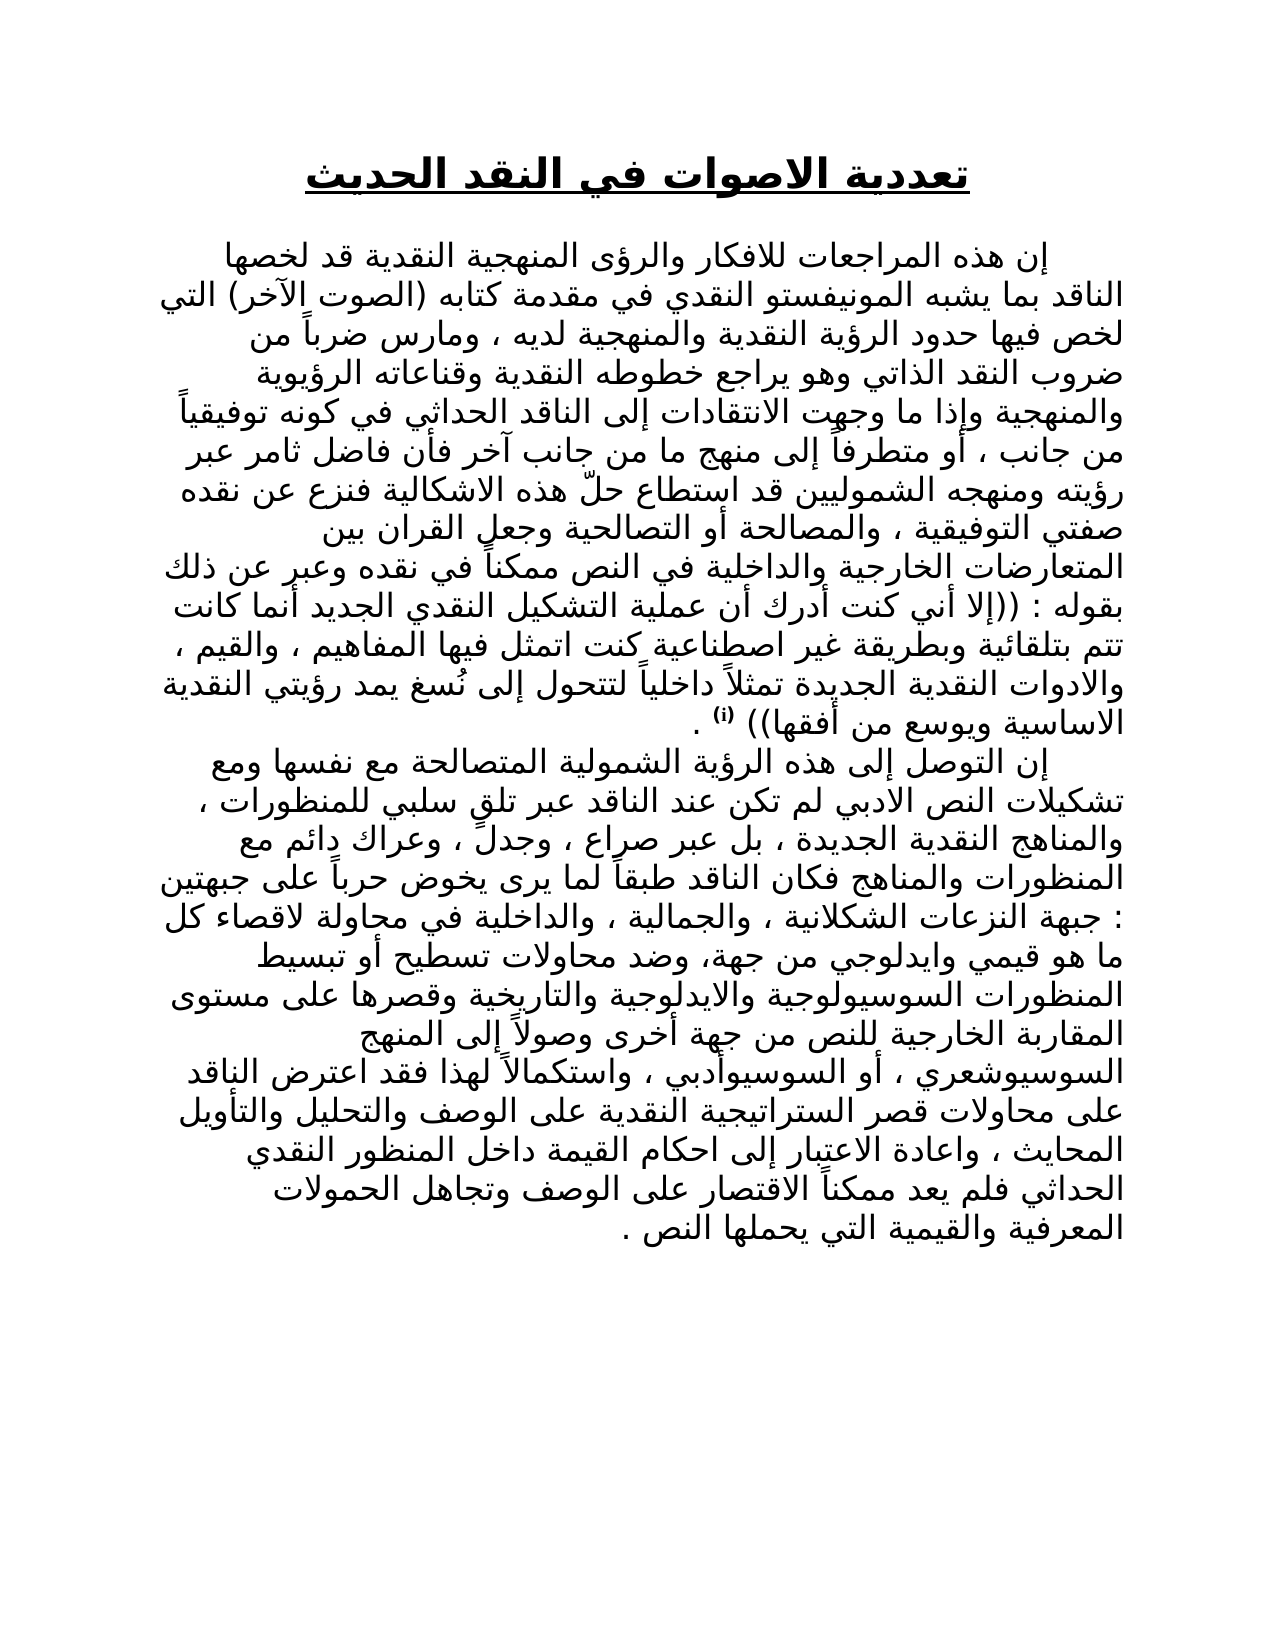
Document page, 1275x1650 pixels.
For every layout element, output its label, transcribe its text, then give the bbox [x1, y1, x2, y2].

text إن هذه المراجعات للافكار والرؤى المنهجية النقدية قد لخصها الناقد بما يشبه المونيفستو النقدي في مقدمة كتابه (الصوت الآخر) التي لخص فيها حدود الرؤية النقدية والمنهجية لديه ، ومارس ضرباً من ضروب النقد الذاتي وهو يراجع خطوطه النقدية وقناعاته الرؤيوية والمنهجية وإذا ما وجهت الانتقادات إلى الناقد الحداثي في كونه توفيقياً من جانب ، أو متطرفاً إلى منهج ما من جانب آخر فأن فاضل ثامر عبر رؤيته ومنهجه الشموليين قد استطاع حلّ هذه الاشكالية فنزع عن نقده صفتي التوفيقية ، والمصالحة أو التصالحية وجعل القران بين المتعارضات الخارجية والداخلية في النص ممكناً في نقده وعبر عن ذلك بقوله : ((إلا أني كنت أدرك أن عملية التشكيل النقدي الجديد أنما كانت تتم بتلقائية وبطريقة غير اصطناعية كنت اتمثل فيها المفاهيم ، والقيم ، والادوات النقدية الجديدة تمثلاً داخلياً لتتحول إلى نُسغ يمد رؤيتي النقدية الاساسية ويوسع من أفقها)) () . [150, 237, 1125, 742]
text إن التوصل إلى هذه الرؤية الشمولية المتصالحة مع نفسها ومع تشكيلات النص الادبي لم تكن عند الناقد عبر تلقٍ سلبي للمنظورات ، والمناهج النقدية الجديدة ، بل عبر صراع ، وجدل ، وعراك دائم مع المنظورات والمناهج فكان الناقد طبقاً لما يرى يخوض حرباً على جبهتين : جبهة النزعات الشكلانية ، والجمالية ، والداخلية في محاولة لاقصاء كل ما هو قيمي وايدلوجي من جهة، وضد محاولات تسطيح أو تبسيط المنظورات السوسيولوجية والايدلوجية والتاريخية وقصرها على مستوى المقاربة الخارجية للنص من جهة أخرى وصولاً إلى المنهج السوسيوشعري ، أو السوسيوأدبي ، واستكمالاً لهذا فقد اعترض الناقد على محاولات قصر الستراتيجية النقدية على الوصف والتحليل والتأويل المحايث ، واعادة الاعتبار إلى احكام القيمة داخل المنظور النقدي الحداثي فلم يعد ممكناً الاقتصار على الوصف وتجاهل الحمولات المعرفية والقيمية التي يحملها النص . [150, 742, 1125, 1247]
text تعددية الاصوات في النقد الحديث [150, 150, 1125, 198]
